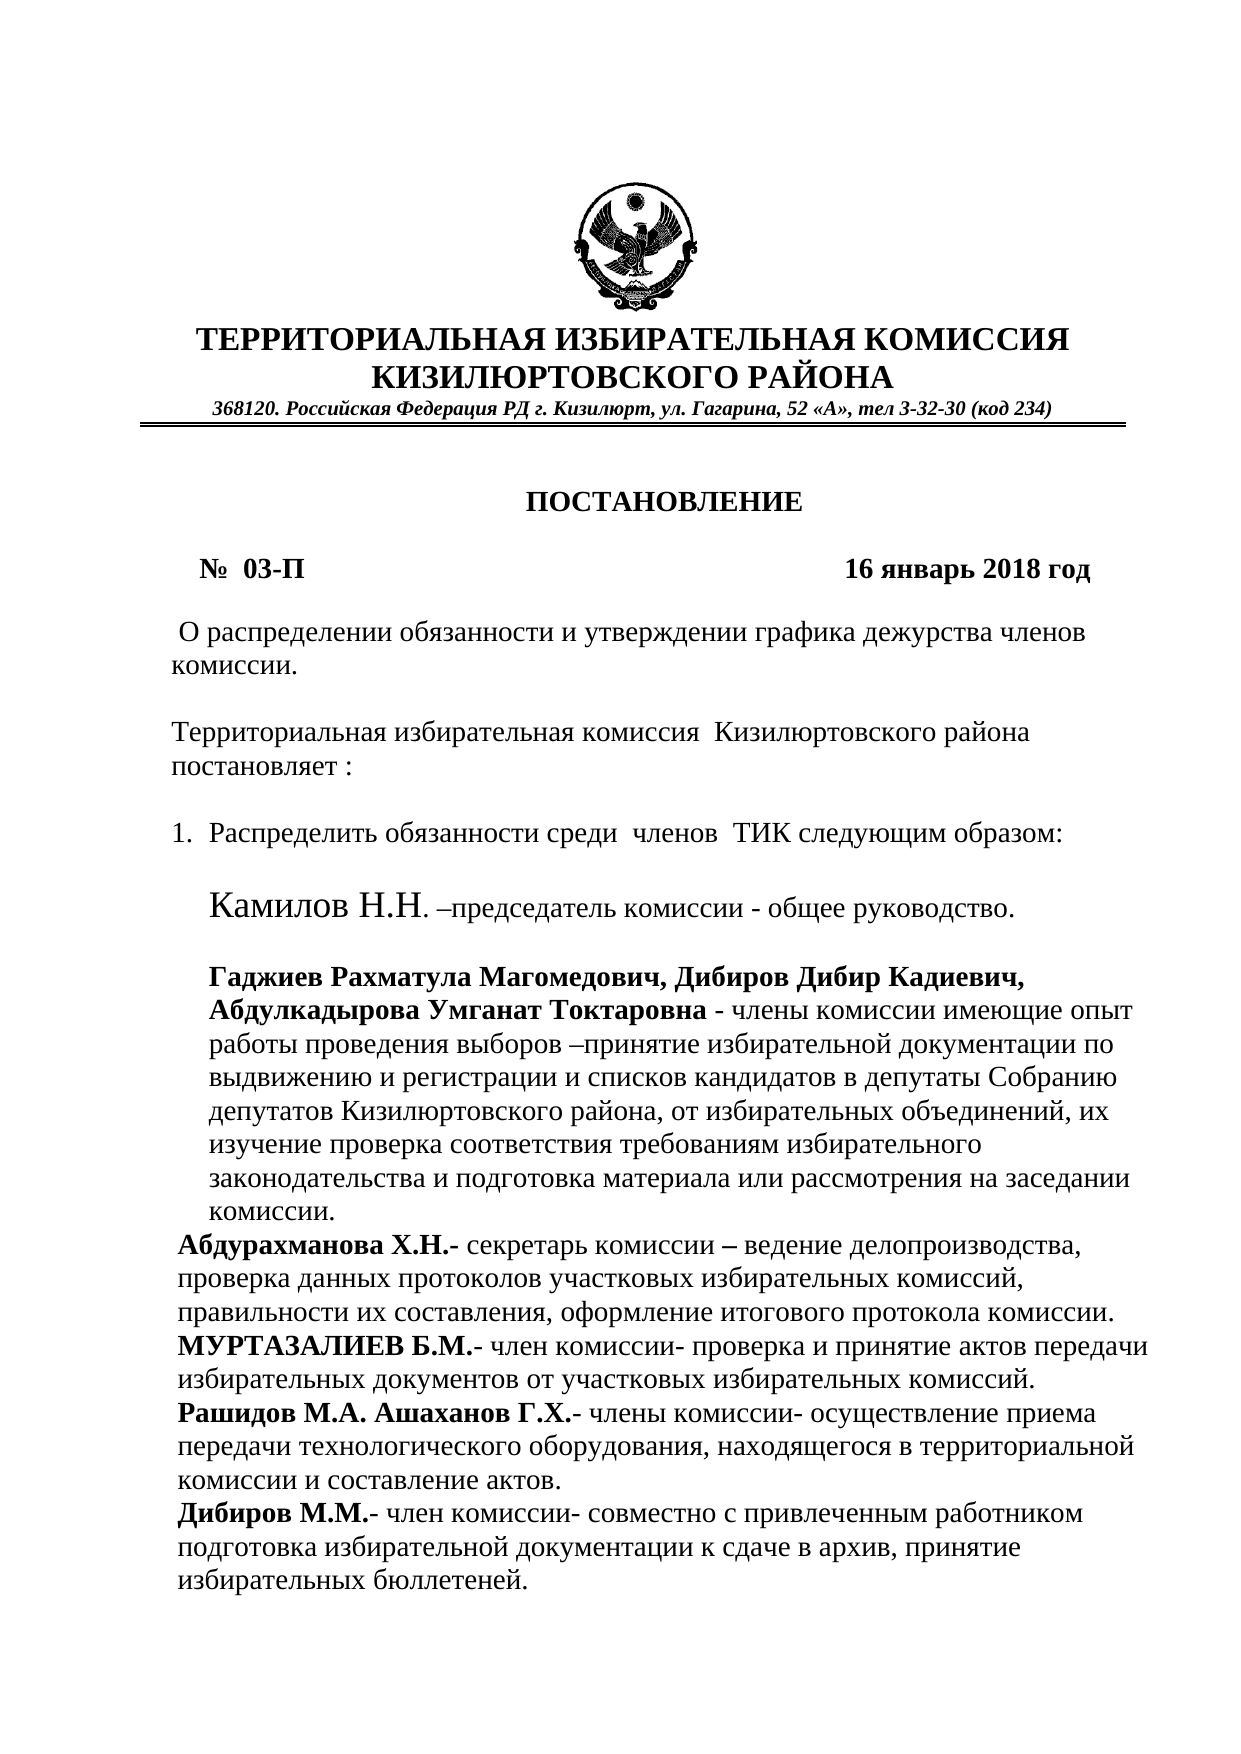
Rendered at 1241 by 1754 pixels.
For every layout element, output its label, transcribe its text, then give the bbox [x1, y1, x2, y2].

text МУРТАЗАЛИЕВ Б.М.- член комиссии- проверка и принятие актов передачи избирательных документов от участковых избирательных комиссий. [177, 1328, 1163, 1395]
list Камилов Н.Н. –председатель комиссии - общее руководство. [208, 882, 1163, 925]
text КИЗИЛЮРТОВСКОГО РАЙОНА [140, 358, 1126, 396]
text Территориальная избирательная комиссия Кизилюртовского района постановляет : [171, 714, 1163, 781]
text О распределении обязанности и утверждении графика дежурства членов комиссии. [171, 614, 1163, 681]
text Дибиров М.М.- член комиссии- совместно с привлеченным работником подготовка избирательной документации к сдаче в архив, принятие избирательных бюллетеней. [177, 1495, 1163, 1596]
text 368120. Российская Федерация РД г. Кизилюрт, ул. Гагарина, 52 «А», тел 3-32-30 (код 234) [140, 396, 1126, 422]
text Рашидов М.А. Ашаханов Г.Х.- члены комиссии- осуществление приема передачи технологического оборудования, находящегося в территориальной комиссии и составление актов. [177, 1395, 1163, 1495]
picture [572, 181, 698, 313]
text № 03-П 16 январь 2018 год [177, 551, 1152, 585]
text ТЕРРИТОРИАЛЬНАЯ ИЗБИРАТЕЛЬНАЯ КОМИССИЯ [140, 319, 1126, 358]
list Гаджиев Рахматула Магомедович, Дибиров Дибир Кадиевич, Абдулкадырова Умганат Токтаровна - члены комиссии имеющие опыт работы проведения выборов –принятие избирательной документации по выдвижению и регистрации и списков кандидатов в депутаты Собранию депутатов Кизилюртовского района, от избирательных объединений, их изучение проверка соответствия требованиям избирательного законодательства и подготовка материала или рассмотрения на заседании комиссии. [208, 959, 1163, 1227]
subtitle ПОСТАНОВЛЕНИЕ [177, 484, 1152, 518]
list Распределить обязанности среди членов ТИК следующим образом: [171, 815, 1163, 848]
text Абдурахманова Х.Н.- секретарь комиссии – ведение делопроизводства, проверка данных протоколов участковых избирательных комиссий, правильности их составления, оформление итогового протокола комиссии. [177, 1227, 1163, 1328]
